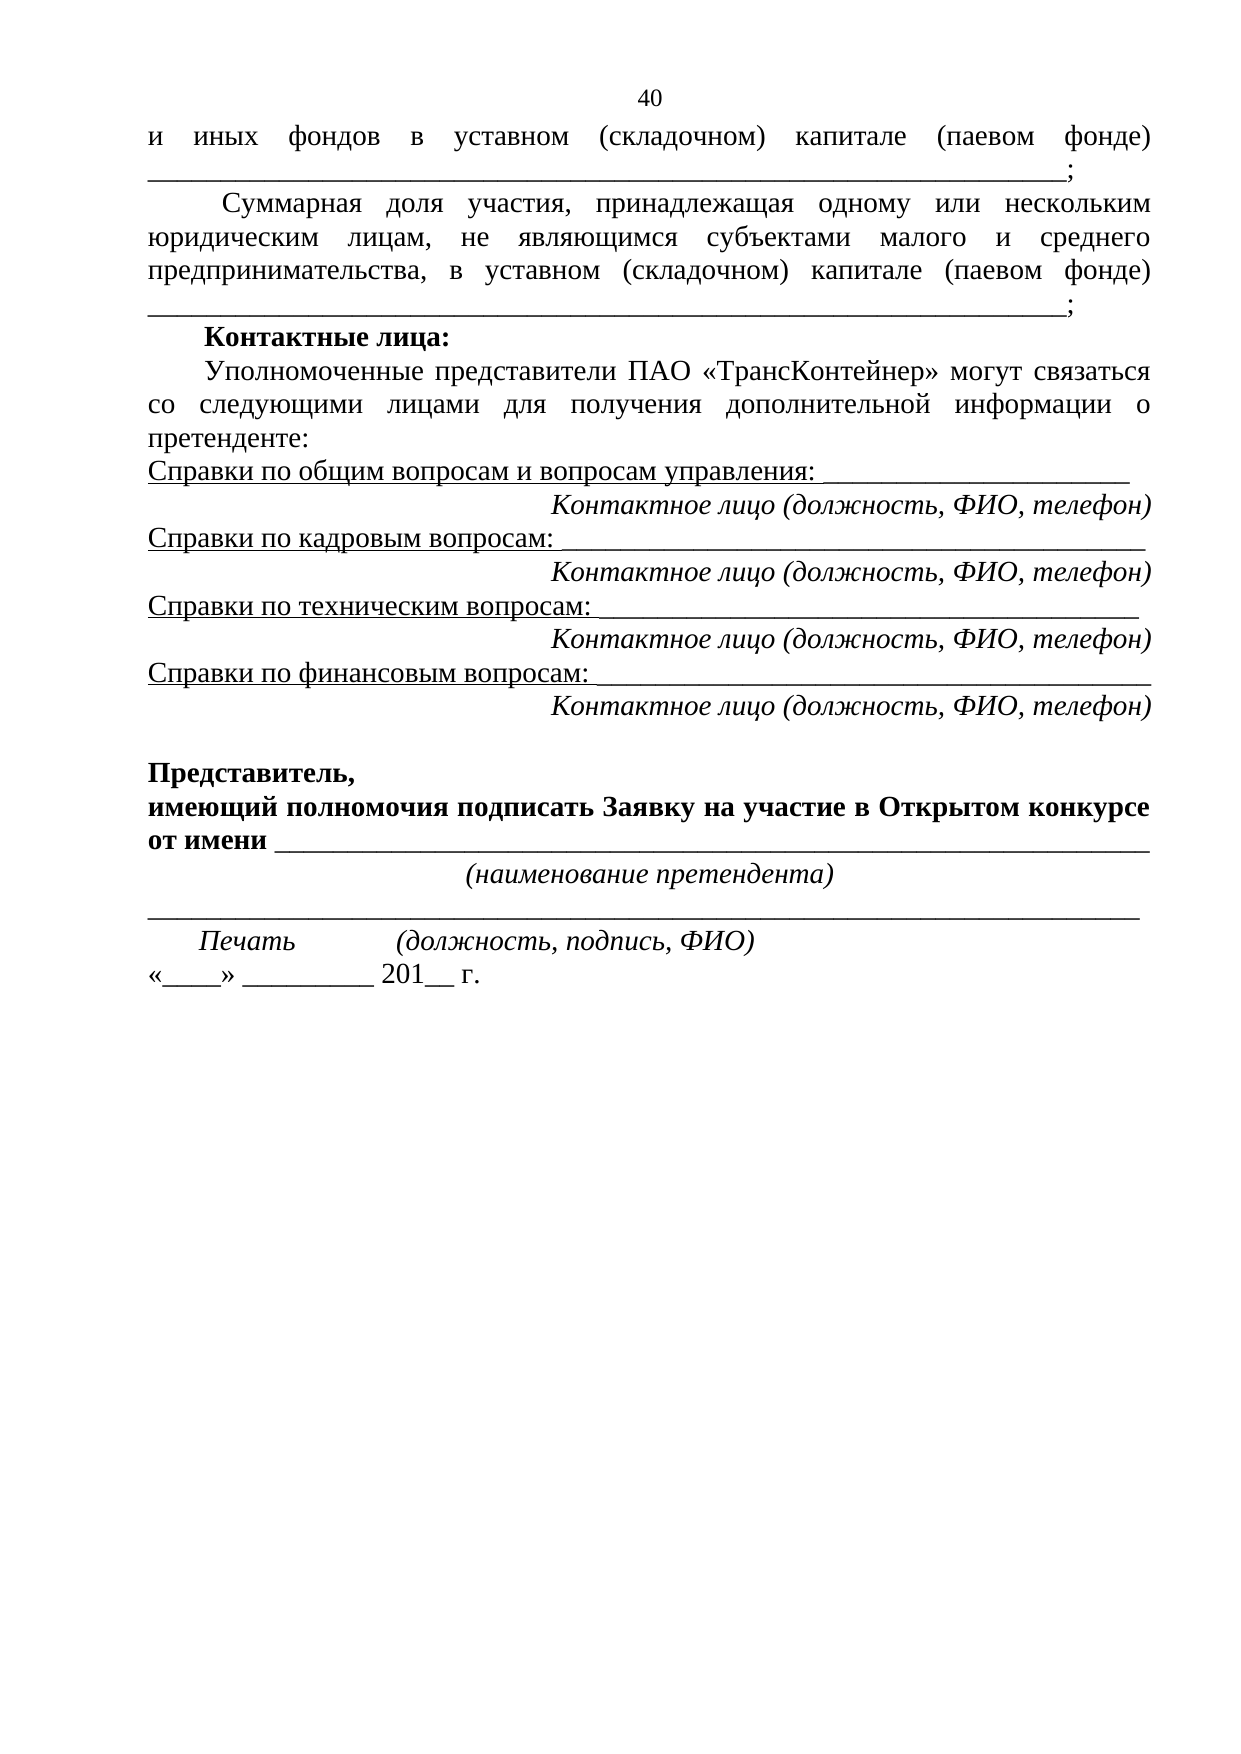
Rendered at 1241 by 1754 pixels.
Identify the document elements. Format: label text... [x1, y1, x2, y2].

text Уполномоченные представители ПАО «ТрансКонтейнер» могут связаться со следующими лицами для получения дополнительной информации о претенденте: [148, 353, 1152, 453]
text Печать (должность, подпись, ФИО) [148, 923, 1152, 957]
text (наименование претендента) [148, 856, 1152, 889]
text имеющий полномочия подписать Заявку на участие в Открытом конкурсе от имени ____________________________________________________________ [148, 789, 1152, 856]
text Контактное лицо (должность, ФИО, телефон) [148, 688, 1152, 722]
text «____» _________ 201__ г. [148, 957, 1152, 990]
text Справки по кадровым вопросам: ________________________________________ [148, 521, 1152, 554]
text Контактное лицо (должность, ФИО, телефон) [148, 621, 1152, 655]
text Контактное лицо (должность, ФИО, телефон) [148, 487, 1152, 521]
text Справки по техническим вопросам: _____________________________________ [148, 588, 1152, 621]
text ____________________________________________________________________ [148, 889, 1152, 923]
text Контактное лицо (должность, ФИО, телефон) [148, 554, 1152, 588]
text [148, 118, 1152, 185]
text Справки по общим вопросам и вопросам управления: _____________________ [148, 453, 1152, 487]
text Суммарная доля участия, принадлежащая одному или нескольким юридическим лицам, не являющимся субъектами малого и среднего предпринимательства, в уставном (складочном) капитале (паевом фонде) _______________________________________________________________; [148, 185, 1152, 319]
text Контактные лица: [148, 319, 1152, 353]
text Справки по финансовым вопросам: ______________________________________ [148, 655, 1152, 688]
text Представитель, [148, 755, 1152, 789]
